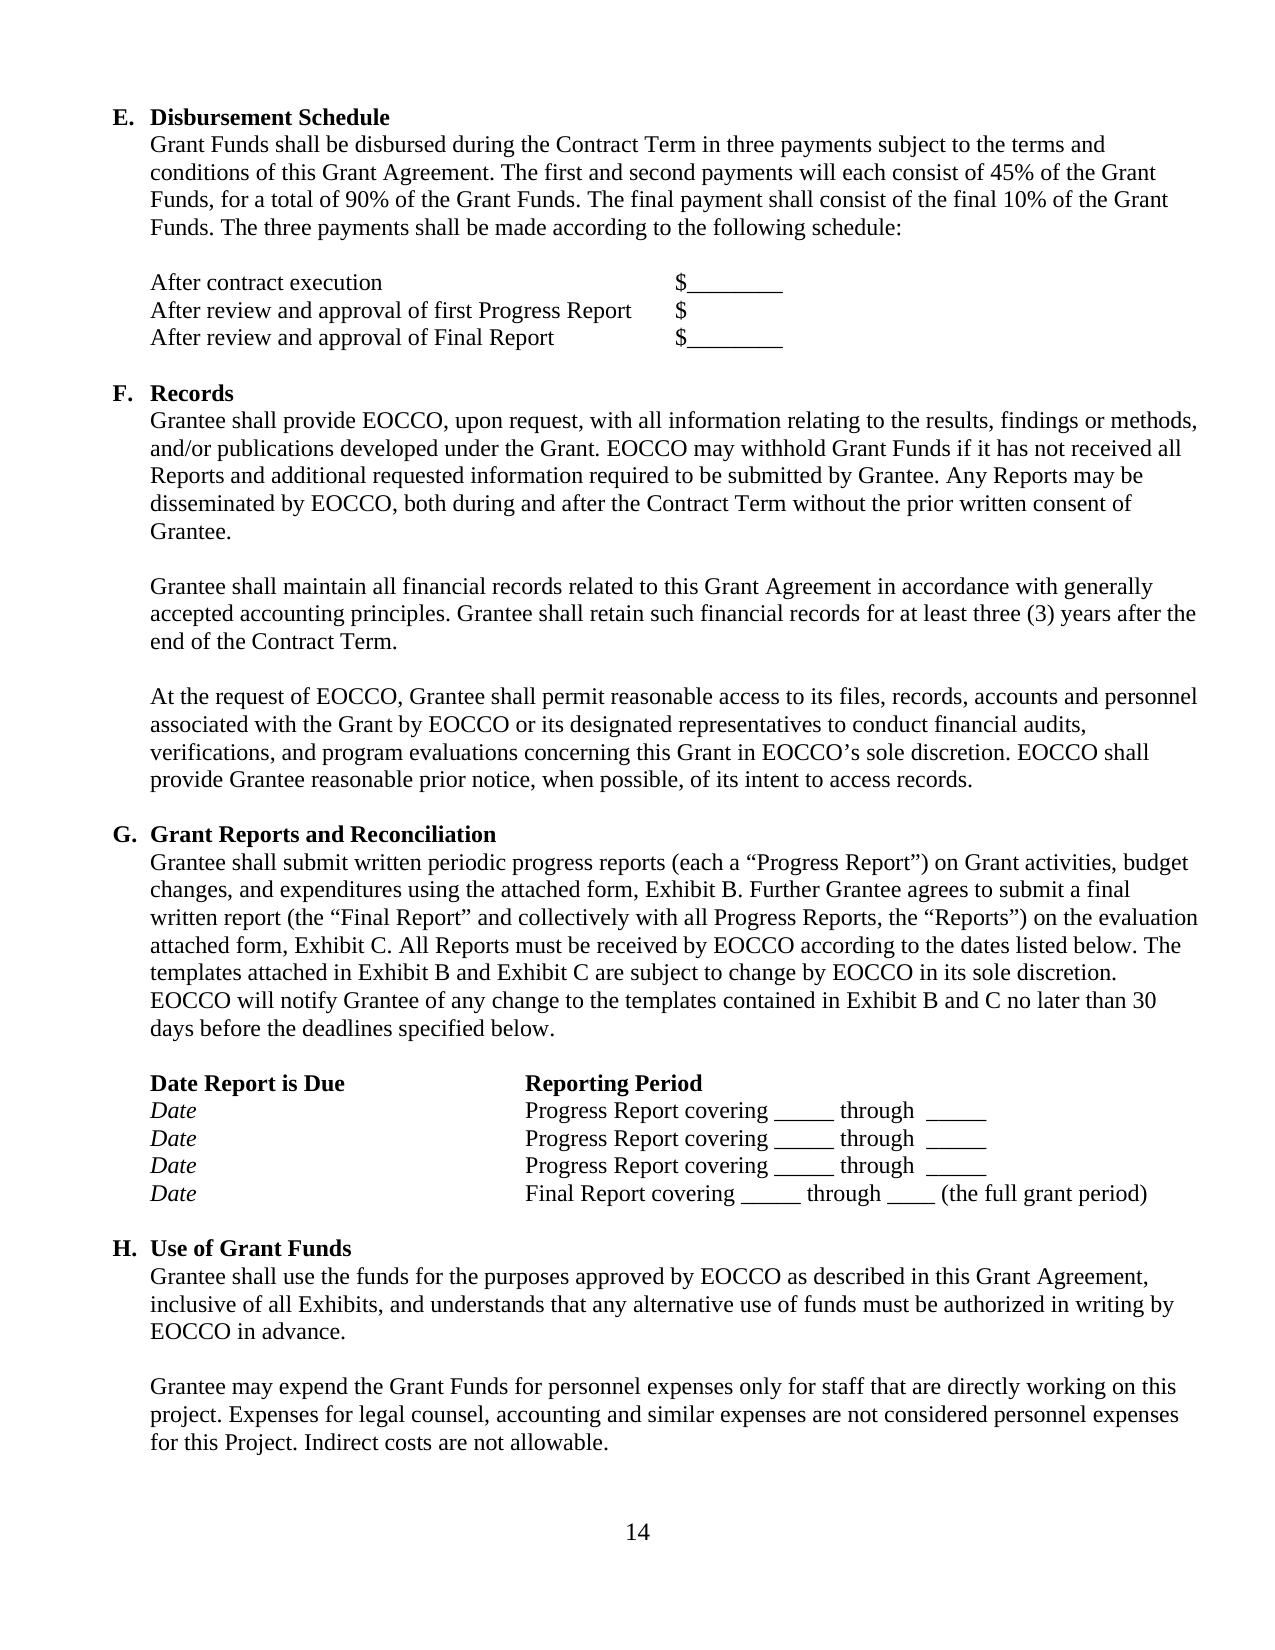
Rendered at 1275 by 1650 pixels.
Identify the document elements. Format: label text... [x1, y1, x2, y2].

text At the request of EOCCO, Grantee shall permit reasonable access to its files, records, accounts and personnel associated with the Grant by EOCCO or its designated representatives to conduct financial audits, verifications, and program evaluations concerning this Grant in EOCCO’s sole discretion. EOCCO shall provide Grantee reasonable prior notice, when possible, of its intent to access records. [150, 682, 1200, 793]
text Date Progress Report covering _____ through _____ [150, 1152, 1200, 1179]
text After review and approval of Final Report $________ [150, 323, 1200, 351]
text Grantee shall maintain all financial records related to this Grant Agreement in accordance with generally accepted accounting principles. Grantee shall retain such financial records for at least three (3) years after the end of the Contract Term. [150, 572, 1200, 655]
list Disbursement Schedule [112, 103, 1200, 130]
list Records [112, 379, 1200, 406]
text Date Progress Report covering _____ through _____ [150, 1124, 1200, 1152]
text Grantee may expend the Grant Funds for personnel expenses only for staff that are directly working on this project. Expenses for legal counsel, accounting and similar expenses are not considered personnel expenses for this Project. Indirect costs are not allowable. [150, 1372, 1200, 1455]
text Date Final Report covering _____ through ____ (the full grant period) [150, 1179, 1200, 1207]
list Use of Grant Funds [112, 1234, 1200, 1262]
text After contract execution $________ [150, 268, 1200, 296]
text Date Progress Report covering _____ through _____ [150, 1096, 1200, 1124]
text Date Report is Due Reporting Period [150, 1069, 1200, 1096]
text After review and approval of first Progress Report $ [150, 296, 1200, 323]
text Grantee shall submit written periodic progress reports (each a “Progress Report”) on Grant activities, budget changes, and expenditures using the attached form, Exhibit B. Further Grantee agrees to submit a final written report (the “Final Report” and collectively with all Progress Reports, the “Reports”) on the evaluation attached form, Exhibit C. All Reports must be received by EOCCO according to the dates listed below. The templates attached in Exhibit B and Exhibit C are subject to change by EOCCO in its sole discretion. EOCCO will notify Grantee of any change to the templates contained in Exhibit B and C no later than 30 days before the deadlines specified below. [150, 848, 1200, 1041]
text Grant Funds shall be disbursed during the Contract Term in three payments subject to the terms and conditions of this Grant Agreement. The first and second payments will each consist of 45% of the Grant Funds, for a total of 90% of the Grant Funds. The final payment shall consist of the final 10% of the Grant Funds. The three payments shall be made according to the following schedule: [150, 130, 1200, 241]
text Grantee shall use the funds for the purposes approved by EOCCO as described in this Grant Agreement, inclusive of all Exhibits, and understands that any alternative use of funds must be authorized in writing by EOCCO in advance. [150, 1262, 1200, 1345]
list Grant Reports and Reconciliation [112, 820, 1200, 848]
text Grantee shall provide EOCCO, upon request, with all information relating to the results, findings or methods, and/or publications developed under the Grant. EOCCO may withhold Grant Funds if it has not received all Reports and additional requested information required to be submitted by Grantee. Any Reports may be disseminated by EOCCO, both during and after the Contract Term without the prior written consent of Grantee. [150, 406, 1200, 544]
